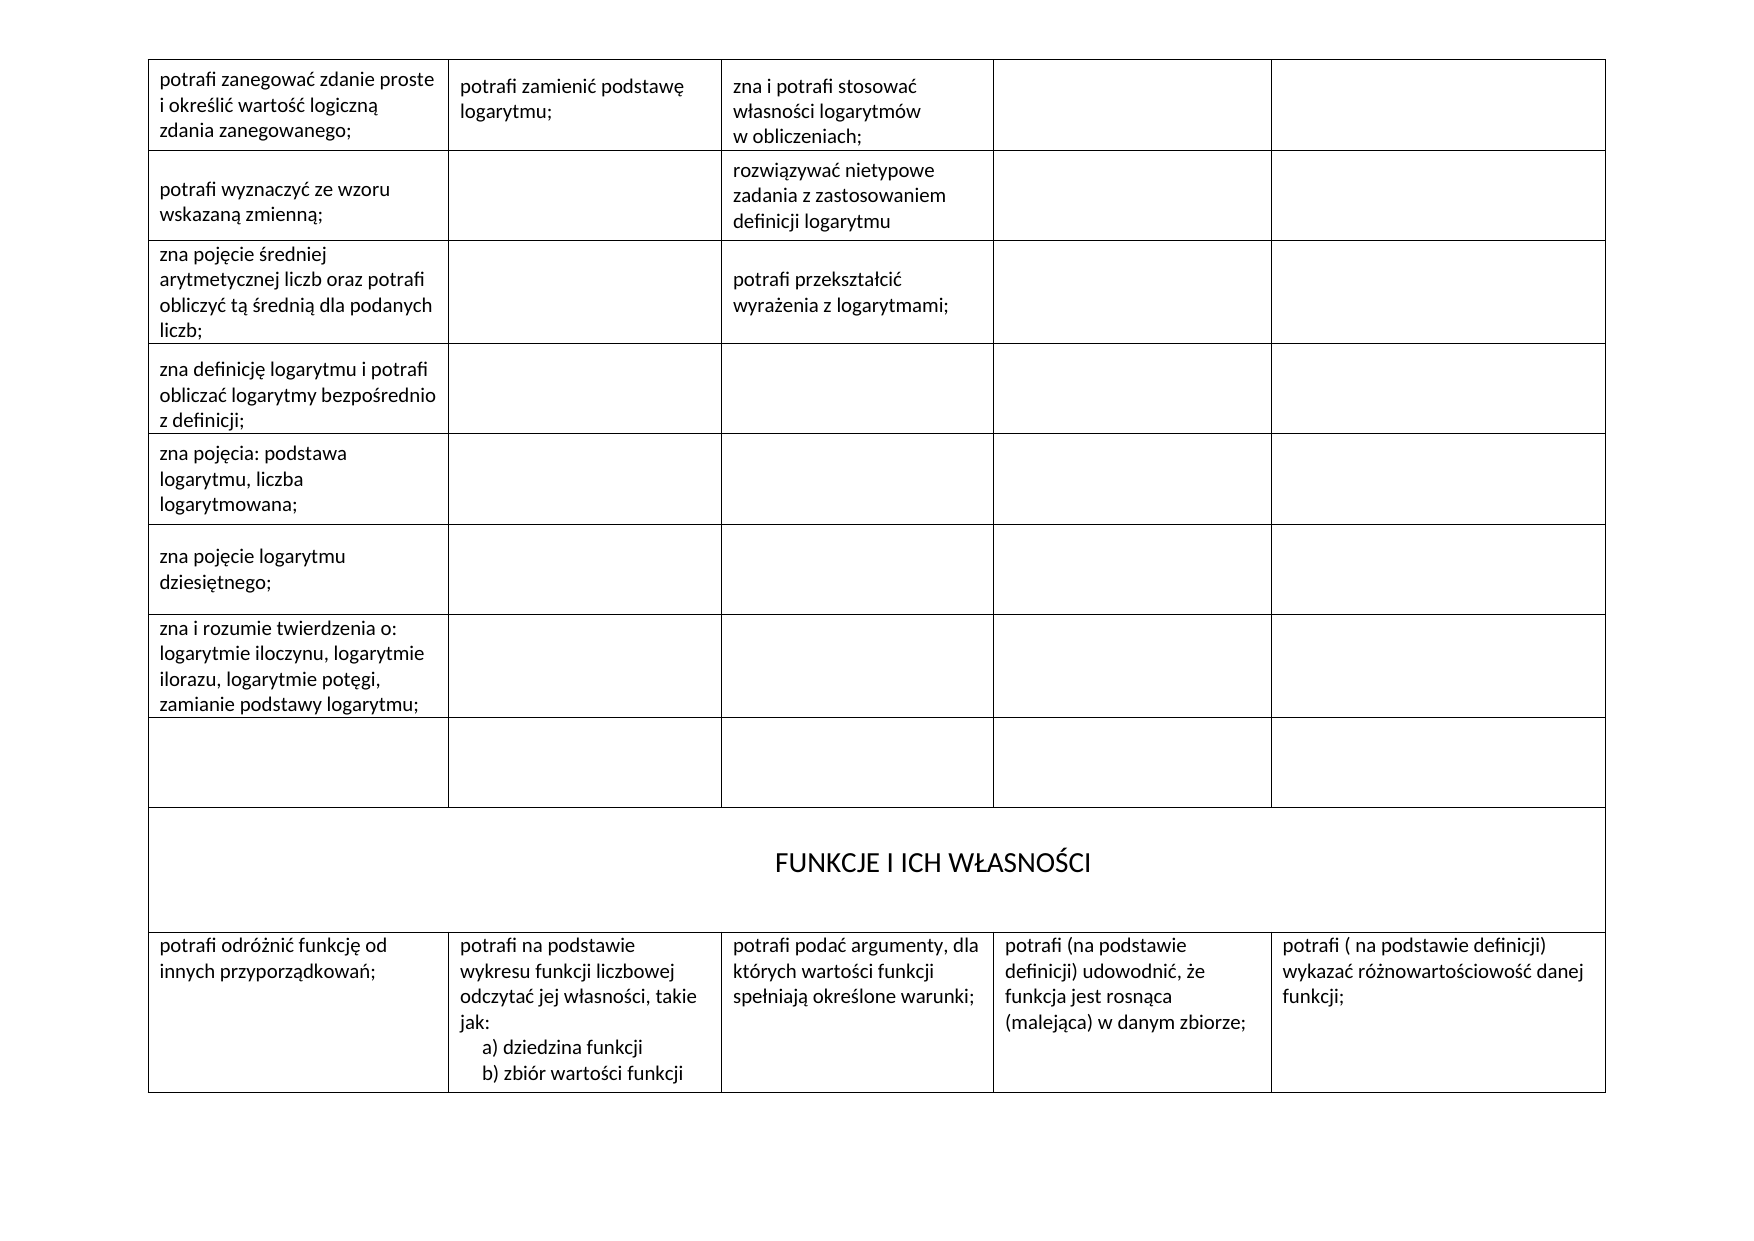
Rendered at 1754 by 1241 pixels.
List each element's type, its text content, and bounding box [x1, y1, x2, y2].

table_cell [994, 718, 1271, 807]
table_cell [149, 933, 448, 1092]
table_cell FUNKCJE I ICH WŁASNOŚCI [149, 808, 1605, 932]
table_cell [994, 60, 1271, 149]
table_cell [449, 525, 721, 614]
table_cell [994, 434, 1271, 523]
table_cell zna pojęcie średniej arytmetycznej liczb oraz potrafi obliczyć tą średnią dla podanych liczb; [149, 241, 448, 343]
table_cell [449, 933, 721, 1092]
table_cell [1272, 615, 1605, 717]
table_cell potrafi wyznaczyć ze wzoru wskazaną zmienną; [149, 151, 448, 240]
table_cell zna i potrafi stosować własności logarytmów w obliczeniach; [722, 60, 993, 149]
table_cell [449, 241, 721, 343]
table_cell [722, 434, 993, 523]
table_cell [1272, 525, 1605, 614]
table_cell [1272, 434, 1605, 523]
table_cell [994, 151, 1271, 240]
table_cell zna definicję logarytmu i potrafi obliczać logarytmy bezpośrednio z definicji; [149, 344, 448, 433]
table_cell [149, 718, 448, 807]
table_cell potrafi zamienić podstawę logarytmu; [449, 60, 721, 149]
table_cell [722, 525, 993, 614]
table_cell [449, 718, 721, 807]
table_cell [1272, 933, 1605, 1092]
table_cell zna pojęcia: podstawa logarytmu, liczba logarytmowana; [149, 434, 448, 523]
table_cell zna i rozumie twierdzenia o: logarytmie iloczynu, logarytmie ilorazu, logarytmie potęgi, zamianie podstawy logarytmu; [149, 615, 448, 717]
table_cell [994, 933, 1271, 1092]
table_cell [994, 615, 1271, 717]
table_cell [722, 933, 993, 1092]
table_cell [722, 344, 993, 433]
table_cell [449, 615, 721, 717]
table_cell [1272, 151, 1605, 240]
table_cell [449, 151, 721, 240]
table_cell [449, 434, 721, 523]
table_cell [449, 344, 721, 433]
table_cell rozwiązywać nietypowe zadania z zastosowaniem definicji logarytmu [722, 151, 993, 240]
table_cell [1272, 344, 1605, 433]
table_cell [1272, 60, 1605, 149]
table_cell zna pojęcie logarytmu dziesiętnego; [149, 525, 448, 614]
table_cell [1272, 241, 1605, 343]
table_cell [994, 344, 1271, 433]
table_cell [1272, 718, 1605, 807]
table_cell [994, 241, 1271, 343]
table_cell [722, 615, 993, 717]
table_cell [994, 525, 1271, 614]
table_cell potrafi zanegować zdanie proste i określić wartość logiczną zdania zanegowanego; [149, 60, 448, 149]
table_cell [722, 718, 993, 807]
table_cell potrafi przekształcić wyrażenia z logarytmami; [722, 241, 993, 343]
